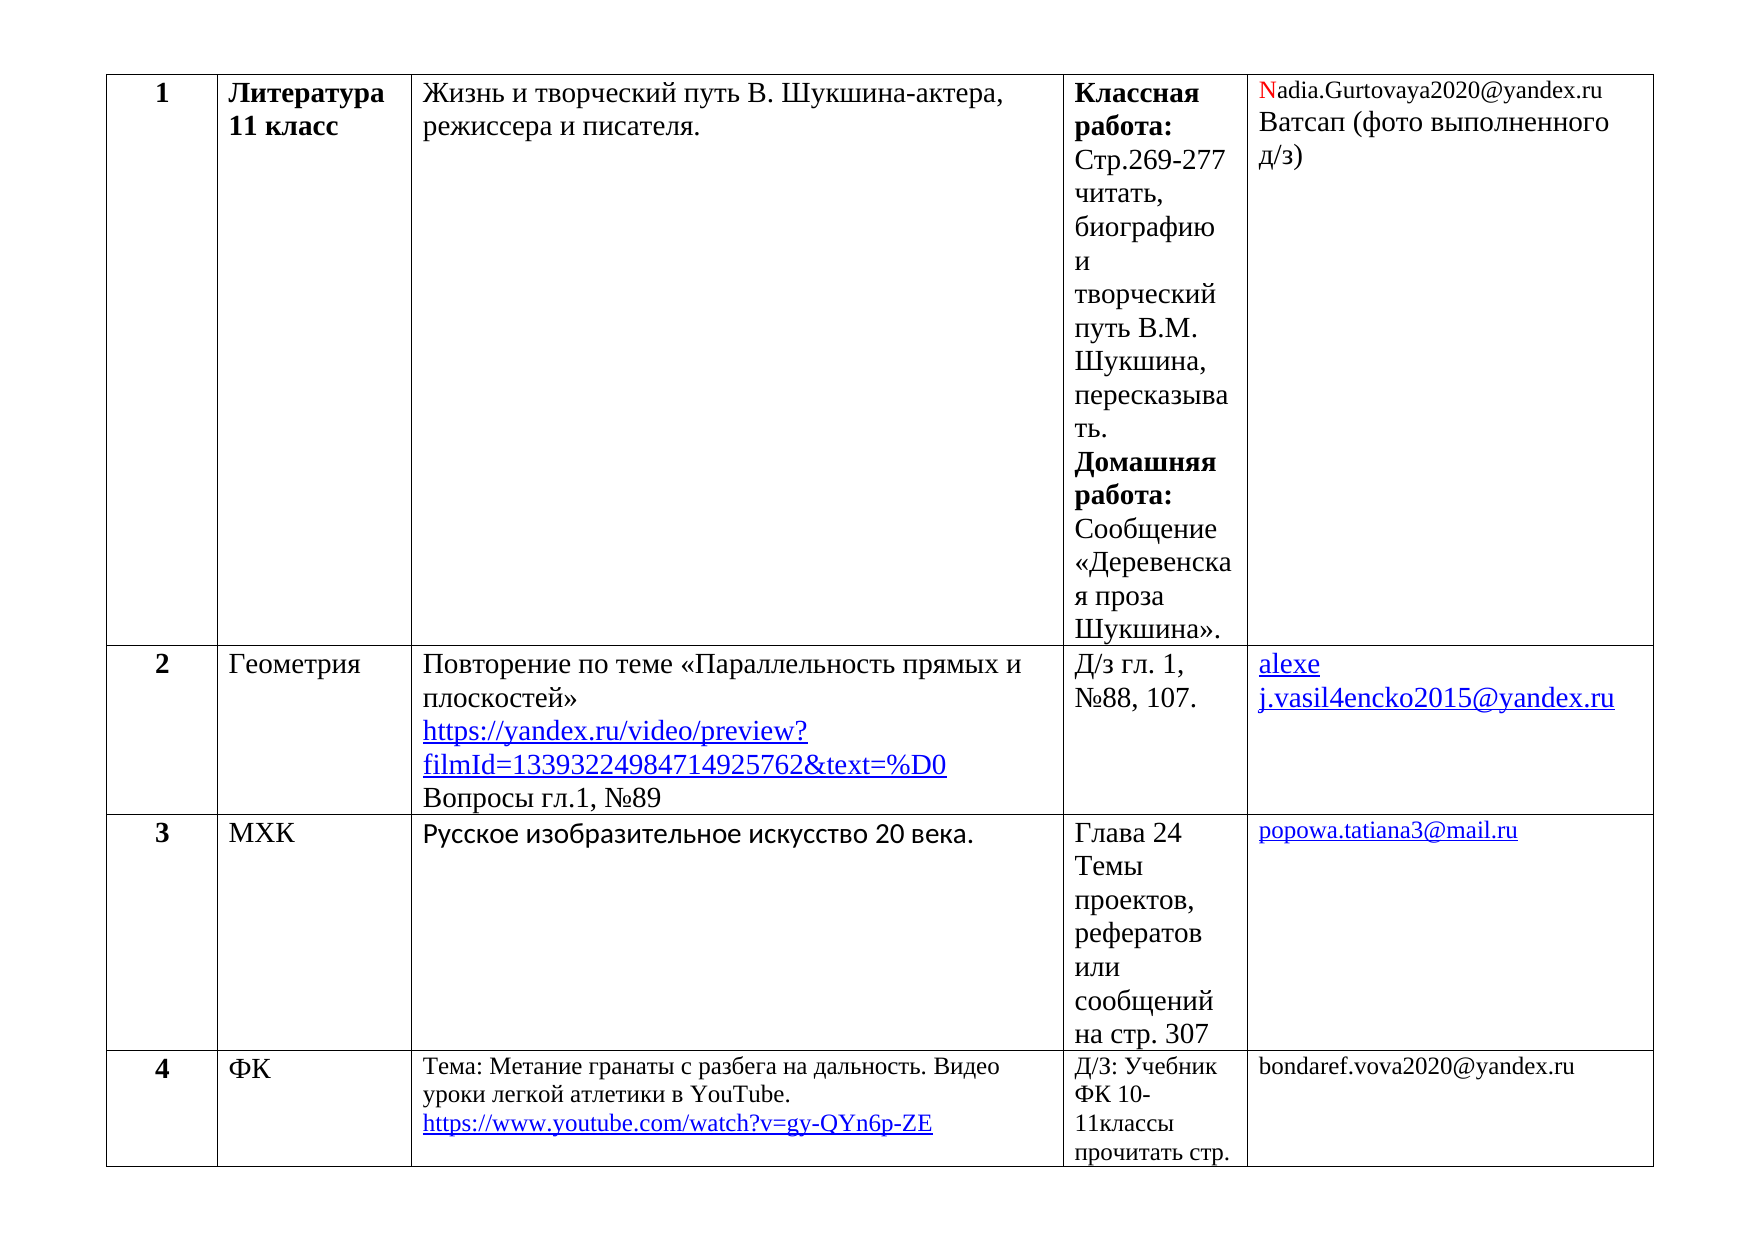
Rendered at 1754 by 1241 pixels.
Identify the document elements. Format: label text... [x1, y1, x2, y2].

table_cell ФК [218, 1051, 411, 1166]
table_cell popowa.tatiana3@mail.ru [1248, 815, 1653, 1050]
table_cell Глава 24 Темы проектов, рефератов или сообщений на стр. 307 [1064, 815, 1247, 1050]
table_cell 4 [107, 1051, 217, 1166]
table_cell Д/з гл. 1, №88, 107. [1064, 646, 1247, 814]
table_cell Литература 11 класс [218, 75, 411, 645]
table_cell alexej.vasil4encko2015@yandex.ru [1248, 646, 1653, 814]
table_cell 1 [107, 75, 217, 645]
table_cell 2 [107, 646, 217, 814]
table_cell МХК [218, 815, 411, 1050]
table_cell Русское изобразительное искусство 20 века. [412, 815, 1063, 1050]
table_cell Повторение по теме «Параллельность прямых и плоскостей» https://yandex.ru/video/preview?filmId=13393224984714925762&text=%D0 Вопросы гл.1, №89 [412, 646, 1063, 814]
table_cell Геометрия [218, 646, 411, 814]
table_cell Nadia.Gurtovaya2020@yandex.ru Ватсап (фото выполненного д/з) [1248, 75, 1653, 645]
table_cell Классная работа: Стр.269-277 читать, биографию и творческий путь В.М. Шукшина, пересказывать. Домашняя работа: Сообщение «Деревенская проза Шукшина». [1064, 75, 1247, 645]
table_cell 3 [107, 815, 217, 1050]
table_cell Жизнь и творческий путь В. Шукшина-актера, режиссера и писателя. [412, 75, 1063, 645]
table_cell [1248, 1051, 1653, 1166]
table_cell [412, 1051, 1063, 1166]
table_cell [1064, 1051, 1247, 1166]
